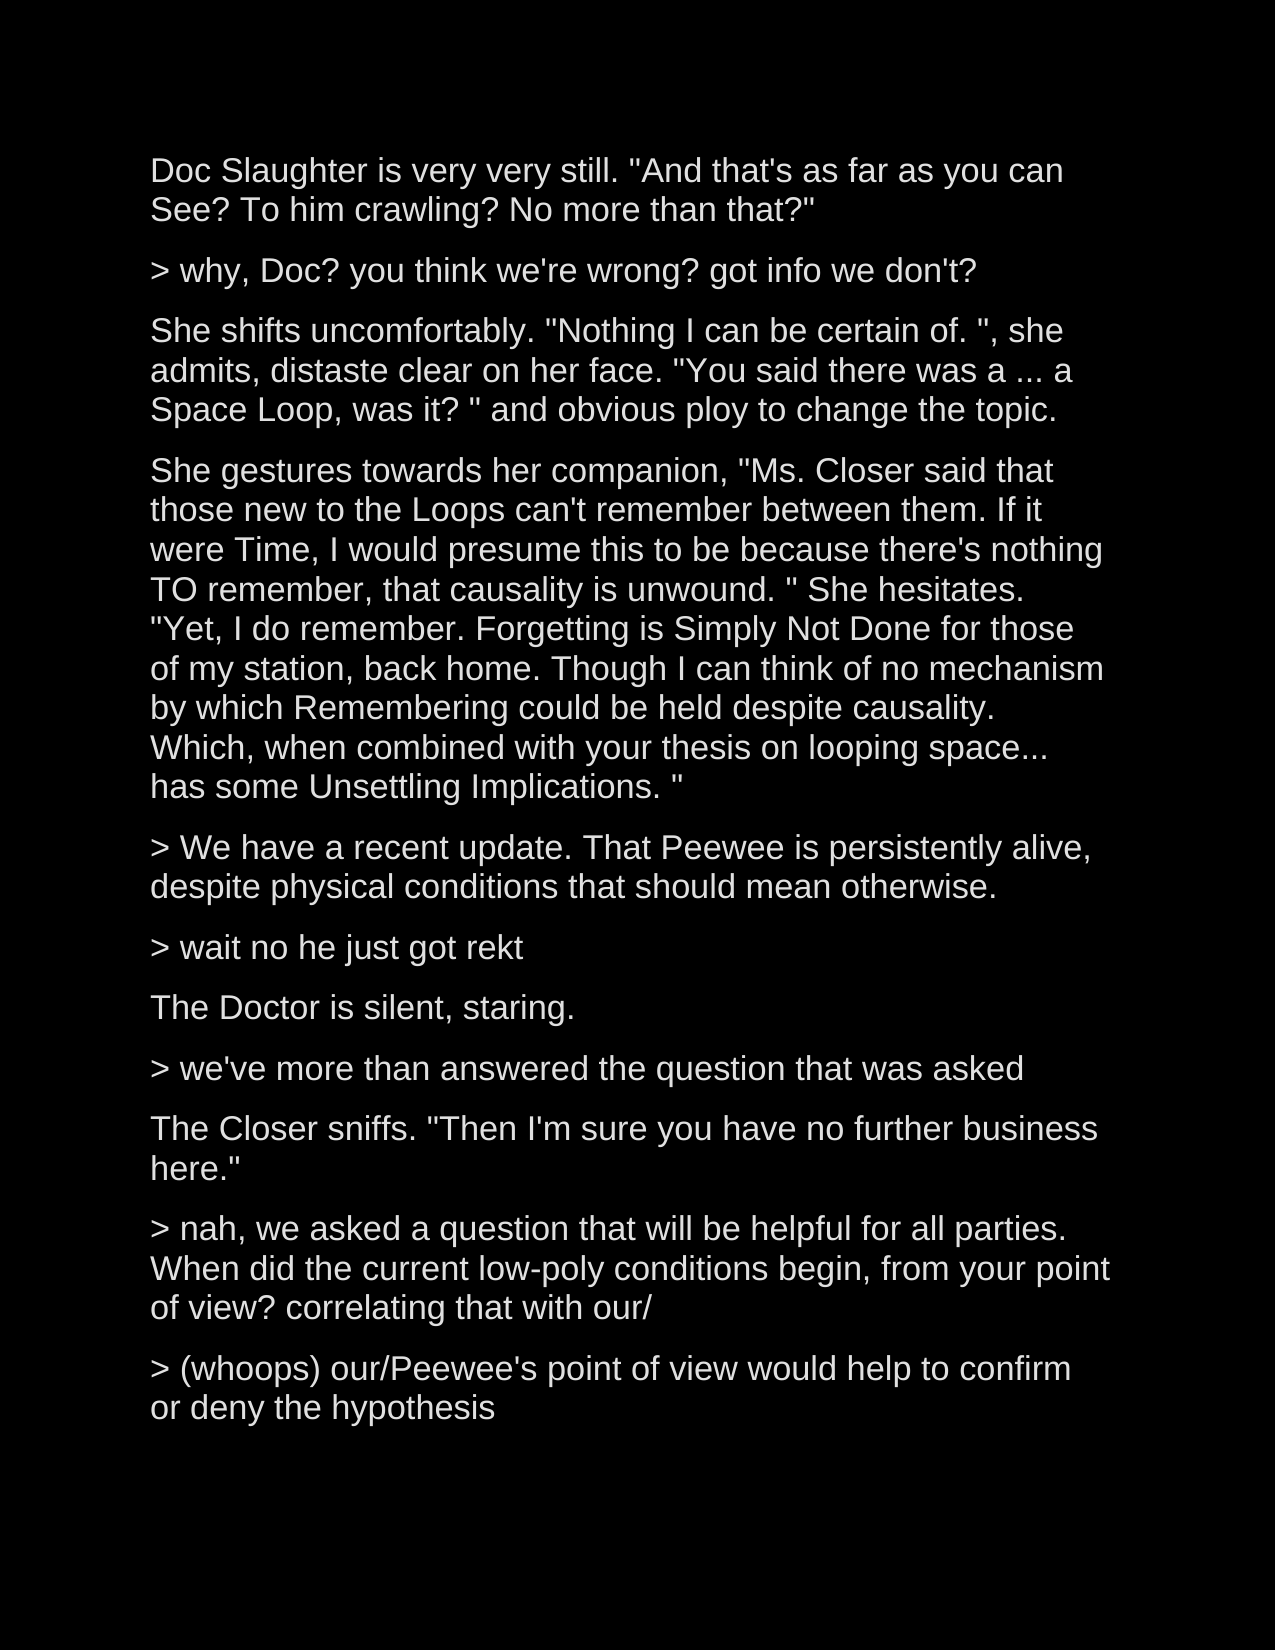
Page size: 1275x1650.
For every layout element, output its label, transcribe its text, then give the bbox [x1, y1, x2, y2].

text She shifts uncomfortably. "Nothing I can be certain of. ", she admits, distaste clear on her face. "You said there was a ... a Space Loop, was it? " and obvious ploy to change the topic. [150, 310, 1108, 429]
text The Doctor is silent, staring. [150, 987, 1108, 1027]
text Doc Slaughter is very very still. "And that's as far as you can See? To him crawling? No more than that?" [150, 150, 1108, 229]
text > we've more than answered the question that was asked [150, 1048, 1108, 1087]
text > We have a recent update. That Peewee is persistently alive, despite physical conditions that should mean otherwise. [150, 827, 1108, 906]
text > (whoops) our/Peewee's point of view would help to confirm or deny the hypothesis [150, 1348, 1108, 1427]
text She gestures towards her companion, "Ms. Closer said that those new to the Loops can't remember between them. If it were Time, I would presume this to be because there's nothing TO remember, that causality is unwound. " She hesitates. "Yet, I do remember. Forgetting is Simply Not Done for those of my station, back home. Though I can think of no mechanism by which Remembering could be held despite causality. Which, when combined with your thesis on looping space... has some Unsettling Implications. " [150, 450, 1108, 806]
text > why, Doc? you think we're wrong? got info we don't? [150, 250, 1125, 289]
text The Closer sniffs. "Then I'm sure you have no further business here." [150, 1108, 1108, 1187]
text > nah, we asked a question that will be helpful for all parties. When did the current low-poly conditions begin, from your point of view? correlating that with our/ [150, 1208, 1125, 1327]
text > wait no he just got rekt [150, 927, 1108, 967]
